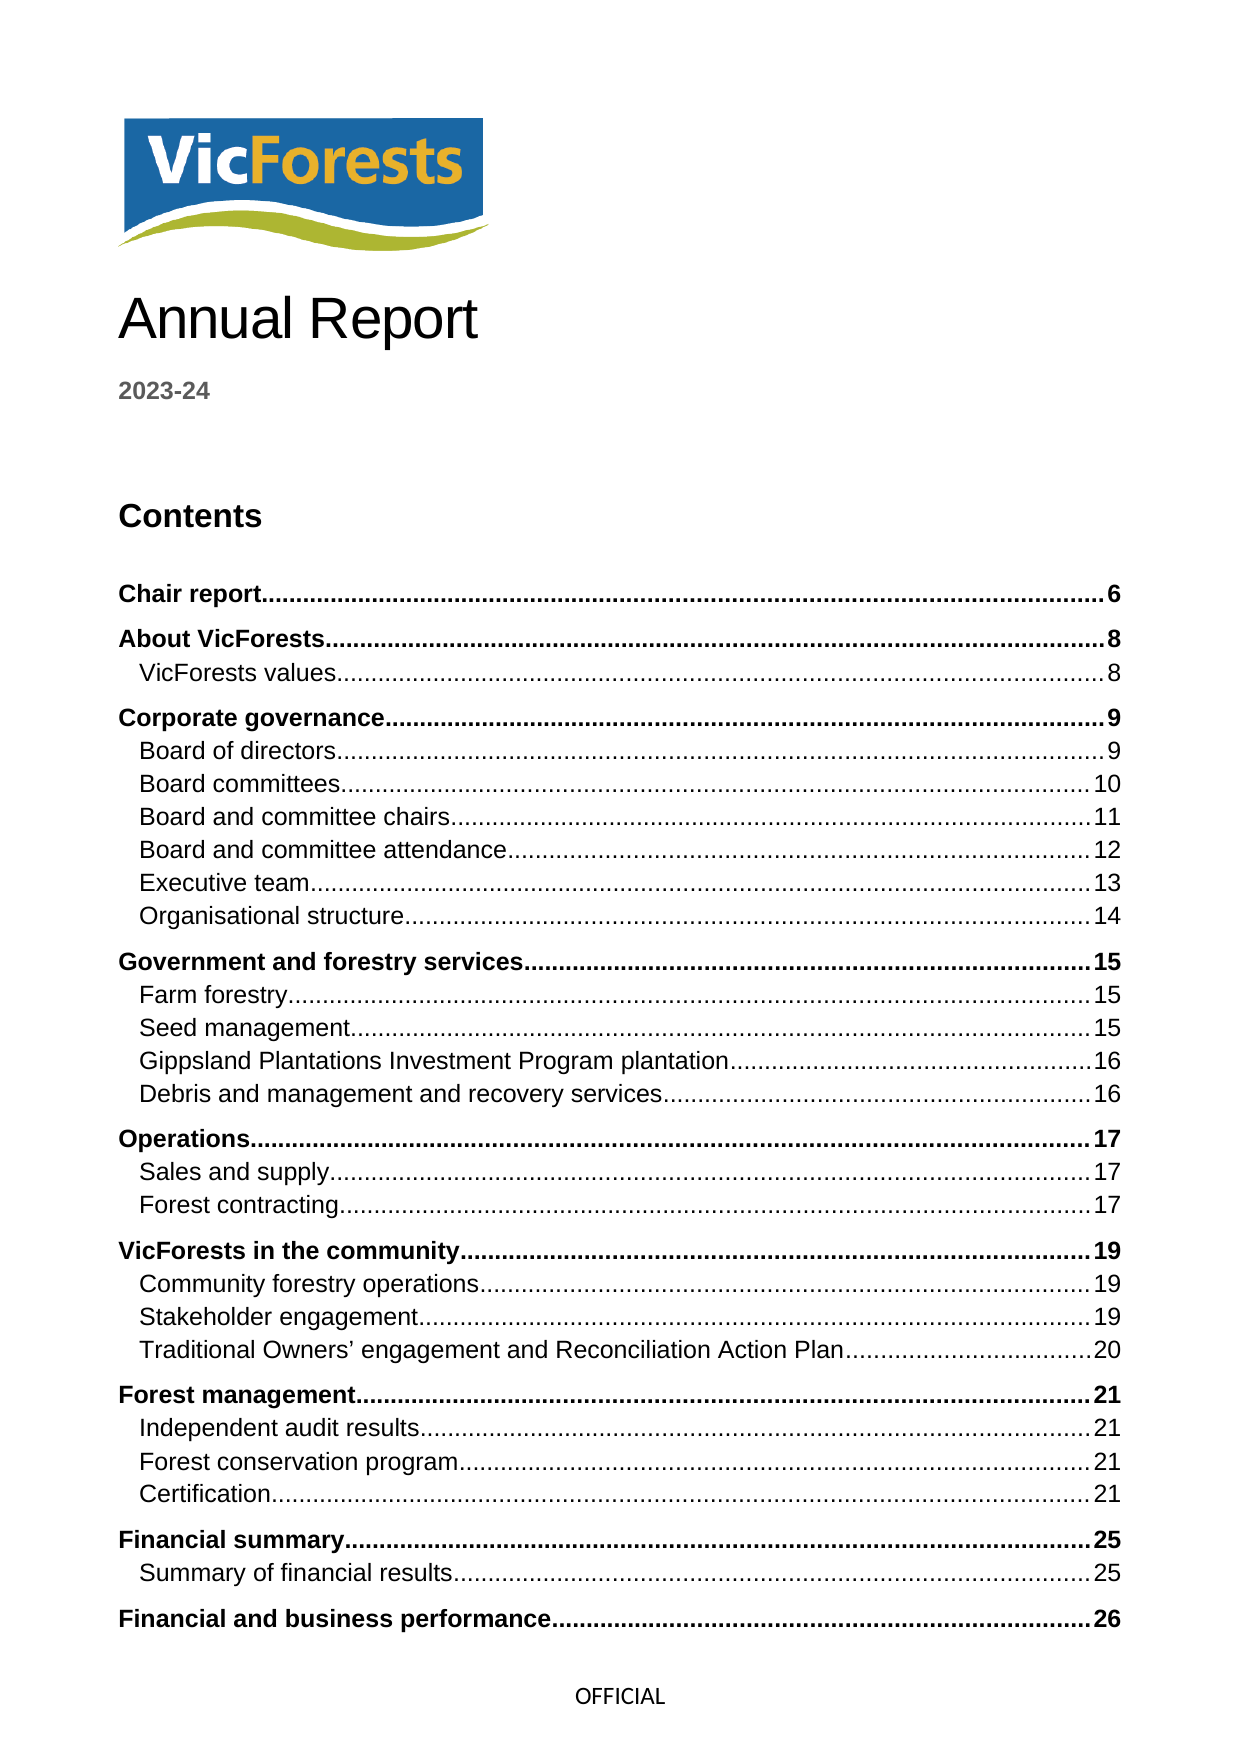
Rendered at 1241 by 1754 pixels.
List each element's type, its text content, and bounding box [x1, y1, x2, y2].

text Summary of financial results 25 [139, 1558, 1122, 1587]
title Annual Report [118, 284, 1122, 351]
text VicForests values 8 [139, 657, 1122, 686]
text Forest management 21 [118, 1380, 1122, 1409]
text Certification 21 [139, 1479, 1122, 1508]
subtitle 2023-24 [118, 376, 1122, 404]
text Financial and business performance 26 [118, 1603, 1122, 1632]
text Board and committee attendance 12 [139, 835, 1122, 864]
text About VicForests 8 [118, 624, 1122, 653]
text Board of directors 9 [139, 736, 1122, 765]
text Board and committee chairs 11 [139, 802, 1122, 831]
text Forest contracting 17 [139, 1190, 1122, 1219]
picture [118, 118, 489, 251]
text Debris and management and recovery services 16 [139, 1079, 1122, 1107]
text Sales and supply 17 [139, 1157, 1122, 1186]
text Operations 17 [118, 1124, 1122, 1153]
text Forest conservation program 21 [139, 1446, 1122, 1475]
subtitle Contents [118, 496, 1122, 535]
text Executive team 13 [139, 868, 1122, 897]
text Chair report 6 [118, 579, 1122, 608]
text Community forestry operations 19 [139, 1269, 1122, 1298]
text Farm forestry 15 [139, 980, 1122, 1008]
text Corporate governance 9 [118, 703, 1122, 732]
text Government and forestry services 15 [118, 947, 1122, 975]
text Financial summary 25 [118, 1525, 1122, 1554]
text Board committees 10 [139, 769, 1122, 798]
text Independent audit results 21 [139, 1413, 1122, 1442]
text Seed management 15 [139, 1013, 1122, 1041]
text Stakeholder engagement 19 [139, 1302, 1122, 1331]
text Organisational structure 14 [139, 901, 1122, 930]
text Traditional Owners’ engagement and Reconciliation Action Plan 20 [139, 1335, 1122, 1364]
text Gippsland Plantations Investment Program plantation 16 [139, 1046, 1122, 1074]
text VicForests in the community 19 [118, 1236, 1122, 1264]
